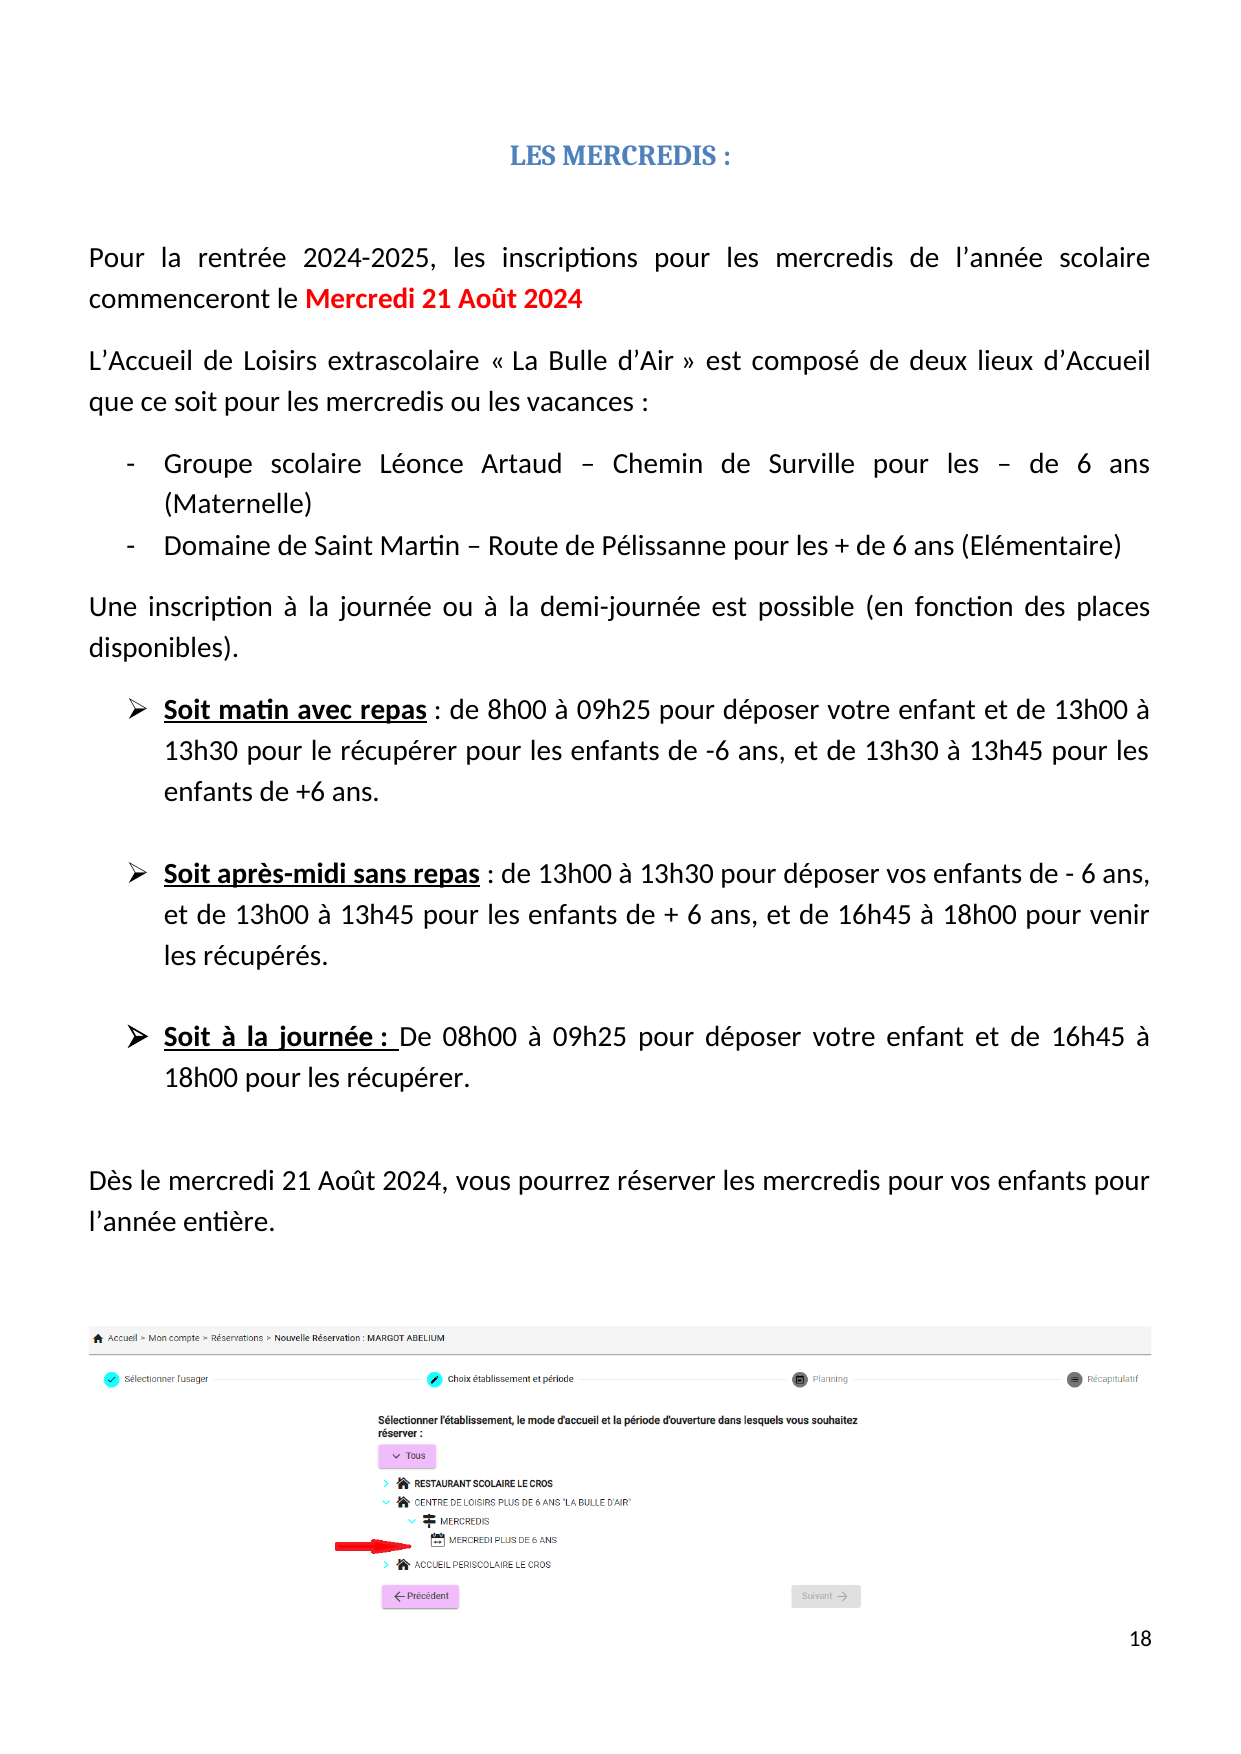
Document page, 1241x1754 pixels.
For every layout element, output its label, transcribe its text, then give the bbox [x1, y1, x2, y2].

text Pour la rentrée 2024-2025, les inscriptions pour les mercredis de l’année scolaire commenceront le Mercredi 21 Août 2024 [89, 239, 1152, 316]
text L’Accueil de Loisirs extrascolaire « La Bulle d’Air » est composé de deux lieux d’Accueil que ce soit pour les mercredis ou les vacances : [89, 342, 1152, 418]
list Domaine de Saint Martin – Route de Pélissanne pour les + de 6 ans (Elémentaire) [126, 527, 1152, 562]
text Dès le mercredi 21 Août 2024, vous pourrez réserver les mercredis pour vos enfants pour l’année entière. [89, 1162, 1152, 1239]
picture [88, 1326, 1152, 1617]
list Soit après-midi sans repas : de 13h00 à 13h30 pour déposer vos enfants de - 6 ans, et de 13h00 à 13h45 pour les enfants de + 6 ans, et de 16h45 à 18h00 pour venir les récupérés. [126, 855, 1152, 972]
subtitle LES MERCREDIS : [89, 139, 1152, 172]
list Soit à la journée : De 08h00 à 09h25 pour déposer votre enfant et de 16h45 à 18h00 pour les récupérer. [126, 1018, 1152, 1095]
text Une inscription à la journée ou à la demi-journée est possible (en fonction des places disponibles). [89, 588, 1152, 665]
list Groupe scolaire Léonce Artaud – Chemin de Surville pour les – de 6 ans (Maternelle) [126, 445, 1152, 521]
list Soit matin avec repas : de 8h00 à 09h25 pour déposer votre enfant et de 13h00 à 13h30 pour le récupérer pour les enfants de -6 ans, et de 13h30 à 13h45 pour les enfants de +6 ans. [126, 691, 1152, 808]
